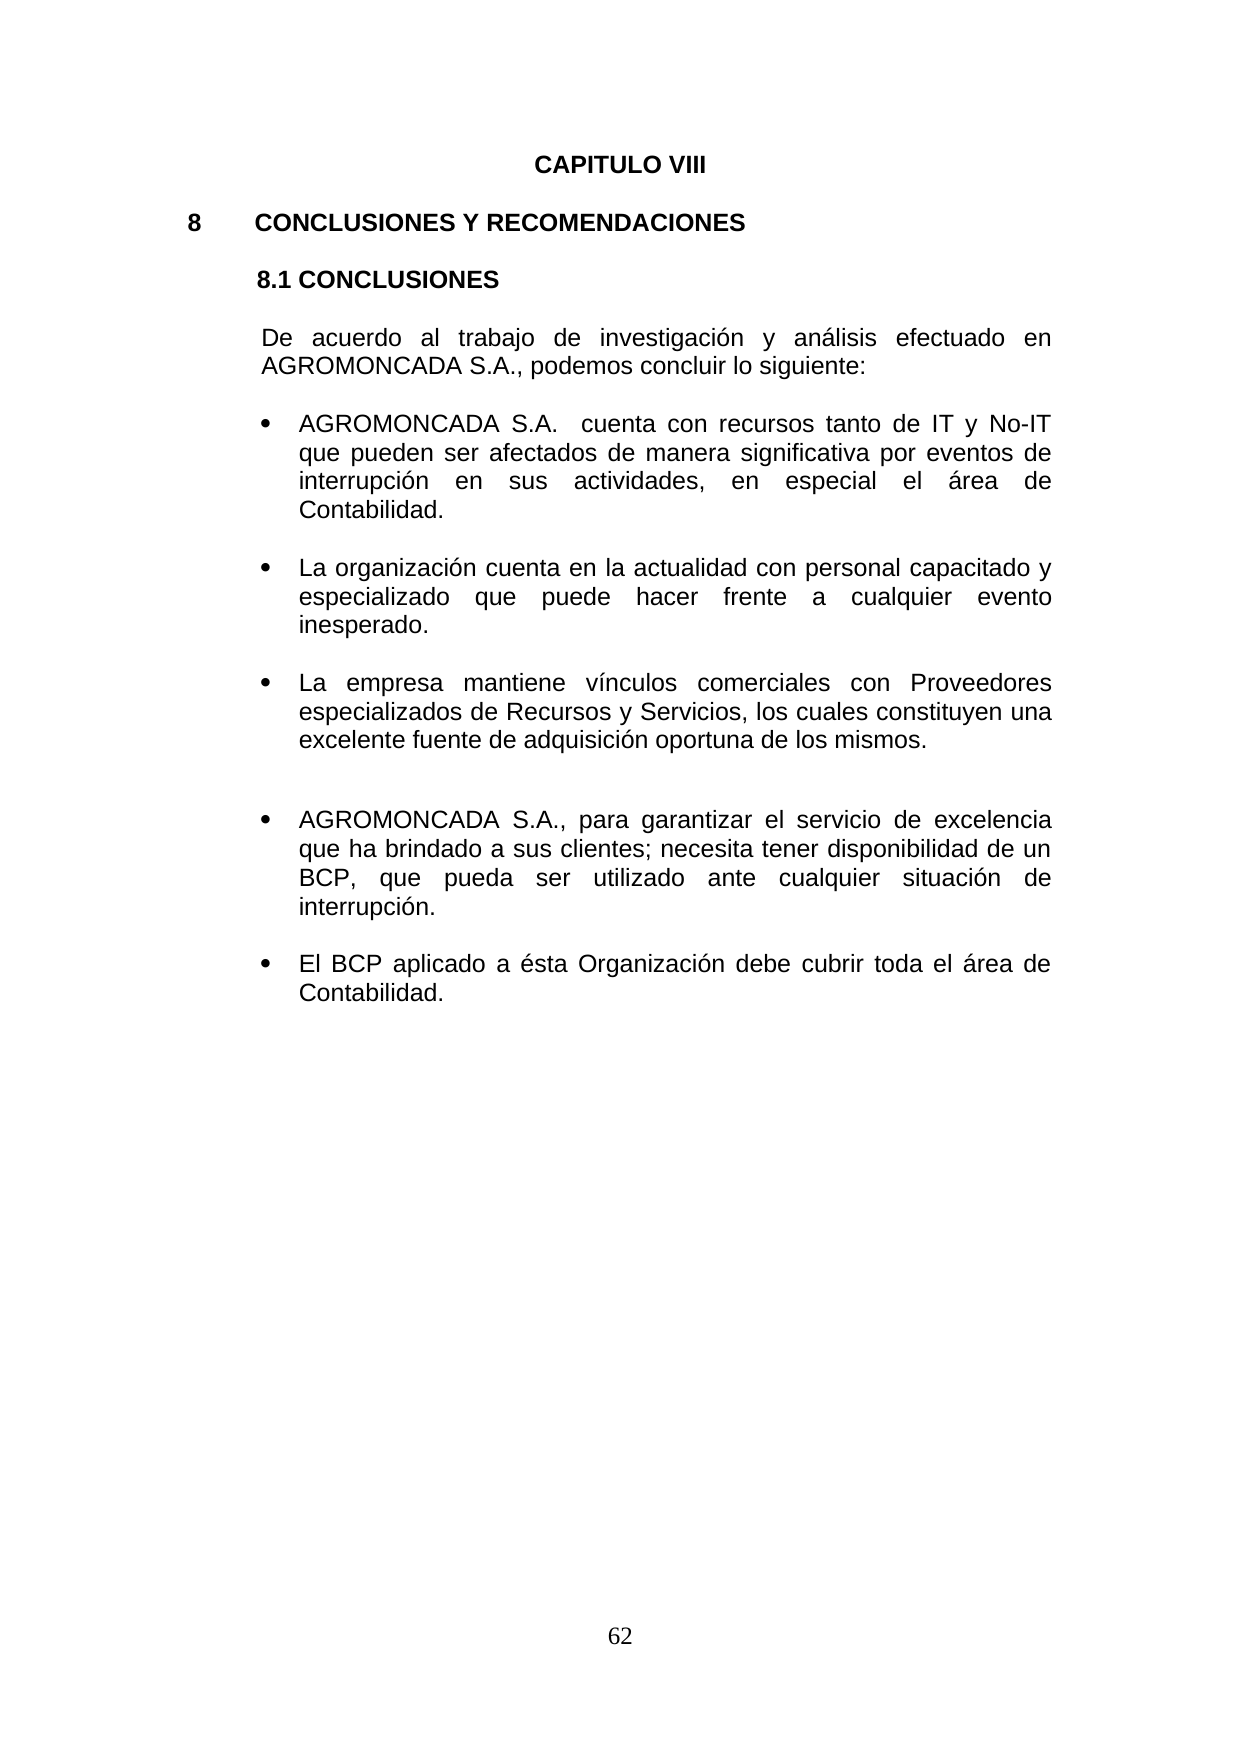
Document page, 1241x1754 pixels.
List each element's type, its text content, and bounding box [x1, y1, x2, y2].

text 8.1 CONCLUSIONES [187, 265, 1053, 294]
text De acuerdo al trabajo de investigación y análisis efectuado en AGROMONCADA S.A., podemos concluir lo siguiente: [261, 322, 1053, 380]
list El BCP aplicado a ésta Organización debe cubrir toda el área de Contabilidad. [261, 949, 1053, 1007]
list CONCLUSIONES Y RECOMENDACIONES [187, 207, 1053, 236]
list La empresa mantiene vínculos comerciales con Proveedores especializados de Recursos y Servicios, los cuales constituyen una excelente fuente de adquisición oportuna de los mismos. [261, 668, 1053, 754]
text CAPITULO VIII [187, 150, 1053, 179]
list La organización cuenta en la actualidad con personal capacitado y especializado que puede hacer frente a cualquier evento inesperado. [261, 553, 1053, 639]
list AGROMONCADA S.A. cuenta con recursos tanto de IT y No-IT que pueden ser afectados de manera significativa por eventos de interrupción en sus actividades, en especial el área de Contabilidad. [261, 409, 1053, 524]
list AGROMONCADA S.A., para garantizar el servicio de excelencia que ha brindado a sus clientes; necesita tener disponibilidad de un BCP, que pueda ser utilizado ante cualquier situación de interrupción. [261, 805, 1053, 920]
